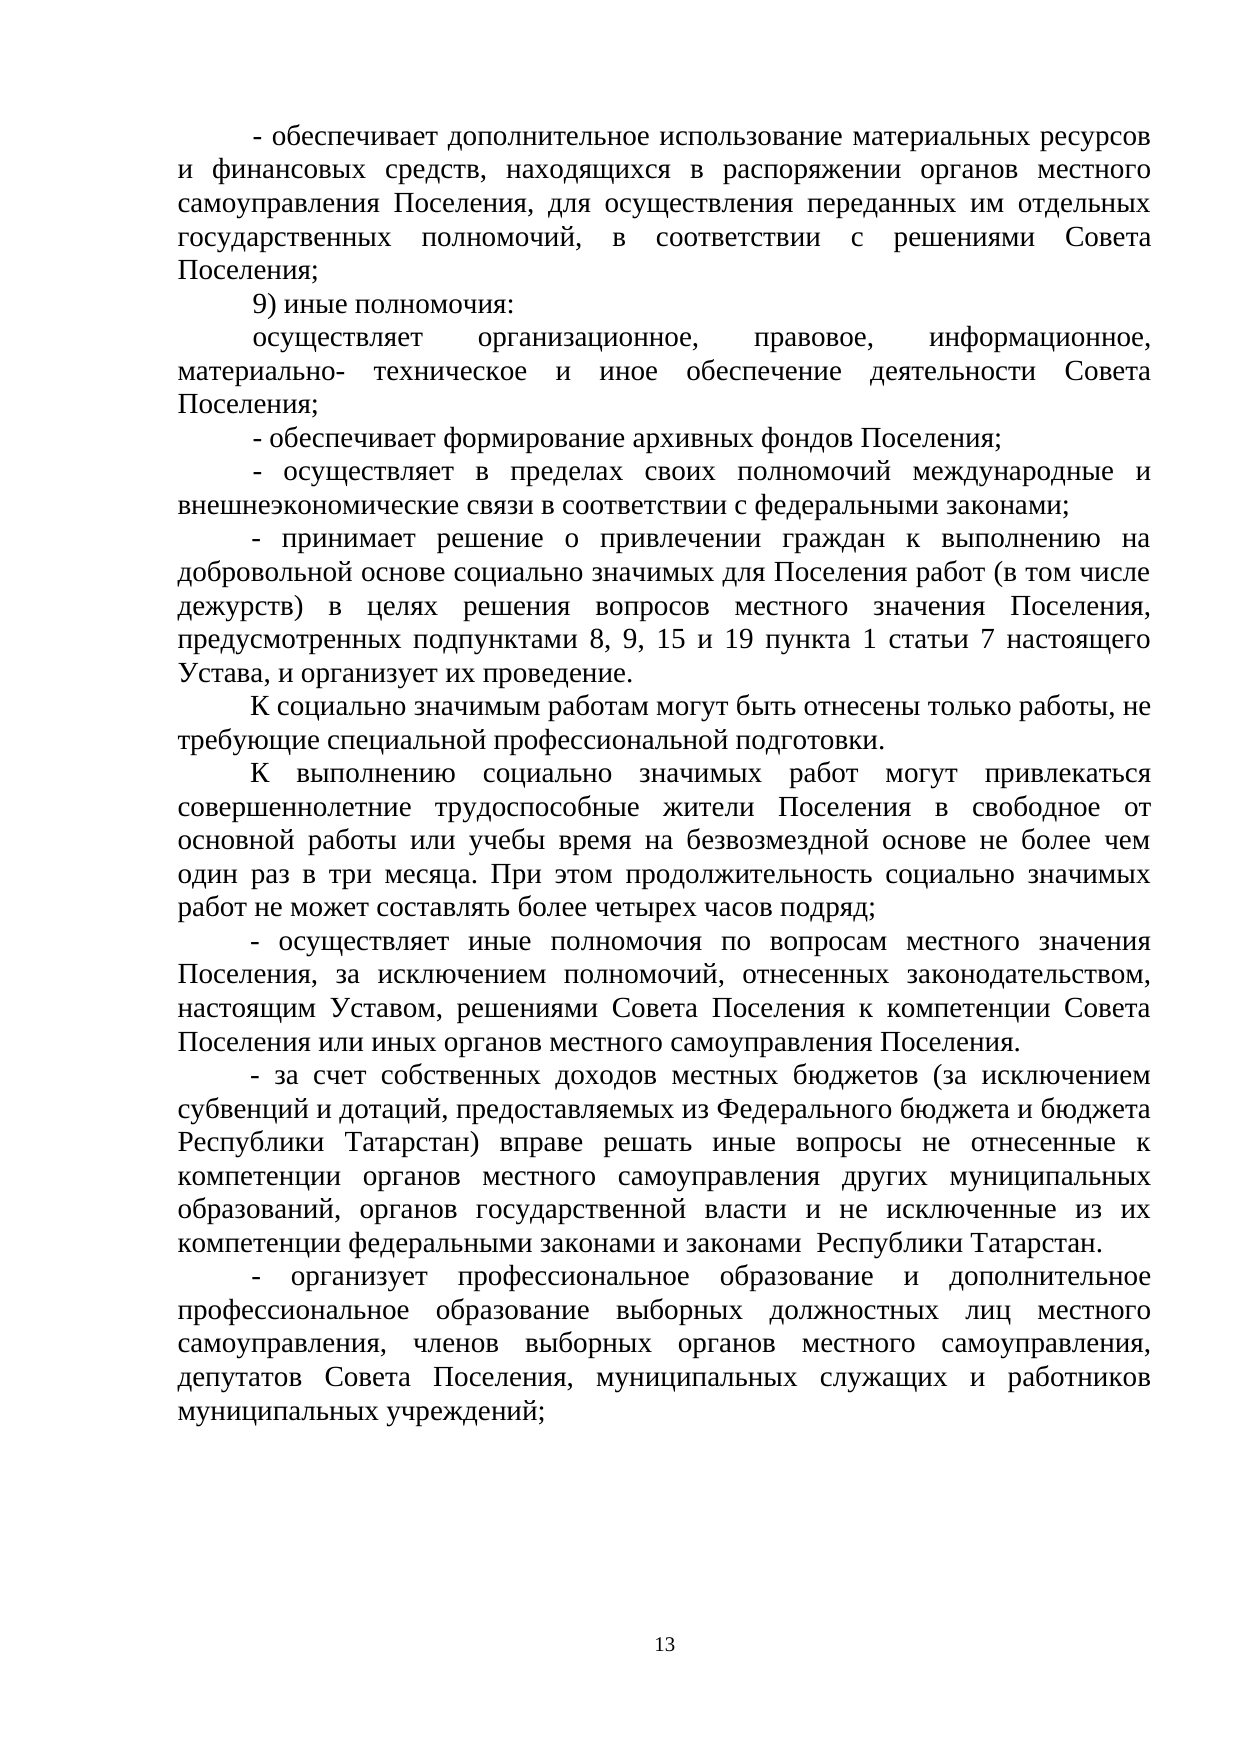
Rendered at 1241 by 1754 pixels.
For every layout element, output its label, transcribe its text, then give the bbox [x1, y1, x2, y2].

text К социально значимым работам могут быть отнесены только работы, не требующие специальной профессиональной подготовки. [177, 688, 1152, 755]
text 9) иные полномочия: [177, 286, 1152, 319]
text - осуществляет в пределах своих полномочий международные и внешнеэкономические связи в соответствии с федеральными законами; [177, 453, 1152, 521]
text осуществляет организационное, правовое, информационное, материально- техническое и иное обеспечение деятельности Совета Поселения; [177, 319, 1152, 420]
text - обеспечивает дополнительное использование материальных ресурсов и финансовых средств, находящихся в распоряжении органов местного самоуправления Поселения, для осуществления переданных им отдельных государственных полномочий, в соответствии с решениями Совета Поселения; [177, 118, 1152, 286]
text - за счет собственных доходов местных бюджетов (за исключением субвенций и дотаций, предоставляемых из Федерального бюджета и бюджета Республики Татарстан) вправе решать иные вопросы не отнесенные к компетенции органов местного самоуправления других муниципальных образований, органов государственной власти и не исключенные из их компетенции федеральными законами и законами Республики Татарстан. [177, 1057, 1152, 1258]
text - принимает решение о привлечении граждан к выполнению на добровольной основе социально значимых для Поселения работ (в том числе дежурств) в целях решения вопросов местного значения Поселения, предусмотренных подпунктами 8, 9, 15 и 19 пункта 1 статьи 7 настоящего Устава, и организует их проведение. [177, 521, 1152, 688]
text - обеспечивает формирование архивных фондов Поселения; [177, 420, 1152, 453]
text - организует профессиональное образование и дополнительное профессиональное образование выборных должностных лиц местного самоуправления, членов выборных органов местного самоуправления, депутатов Совета Поселения, муниципальных служащих и работников муниципальных учреждений; [177, 1258, 1152, 1426]
text - осуществляет иные полномочия по вопросам местного значения Поселения, за исключением полномочий, отнесенных законодательством, настоящим Уставом, решениями Совета Поселения к компетенции Совета Поселения или иных органов местного самоуправления Поселения. [177, 923, 1152, 1057]
text К выполнению социально значимых работ могут привлекаться совершеннолетние трудоспособные жители Поселения в свободное от основной работы или учебы время на безвозмездной основе не более чем один раз в три месяца. При этом продолжительность социально значимых работ не может составлять более четырех часов подряд; [177, 755, 1152, 923]
